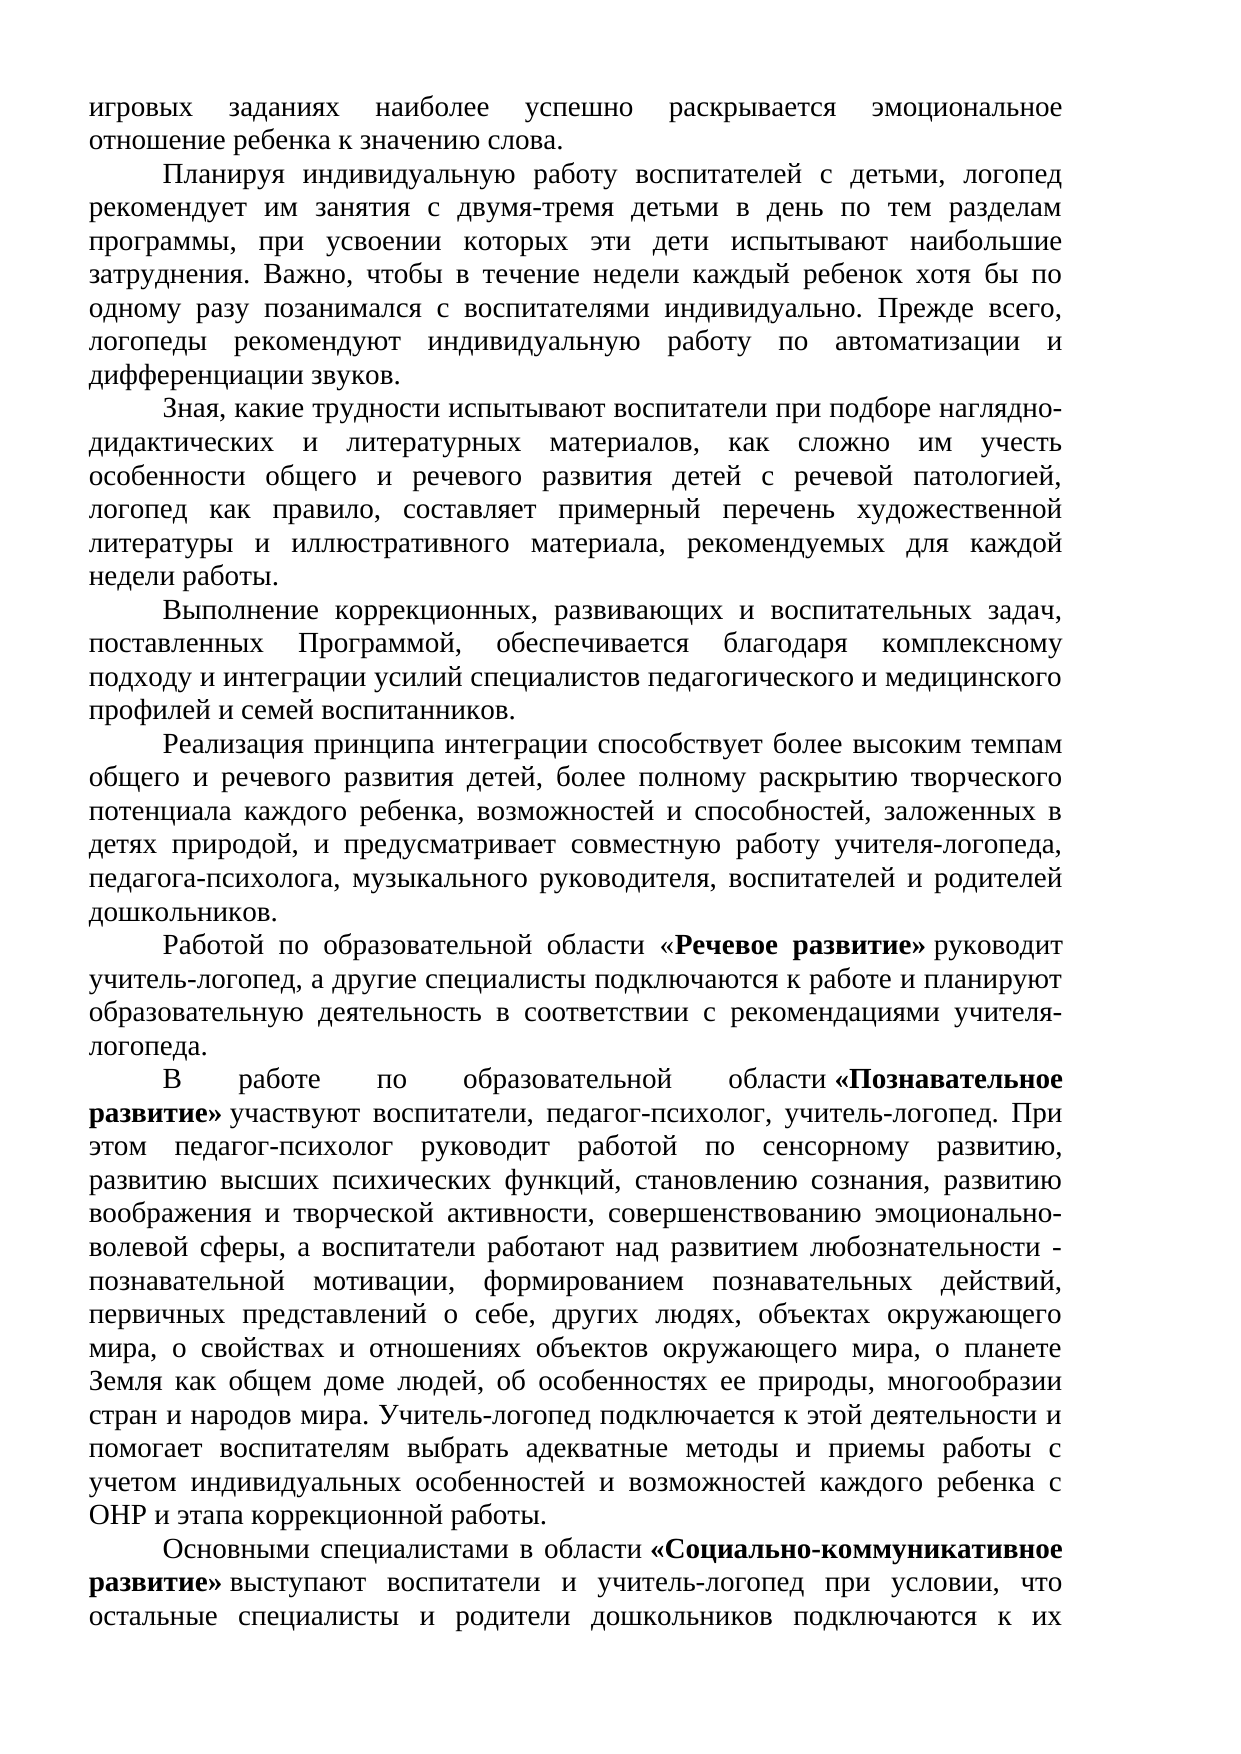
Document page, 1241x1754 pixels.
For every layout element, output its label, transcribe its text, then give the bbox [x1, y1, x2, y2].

text Реализация принципа интеграции способствует более высоким темпам общего и речевого развития детей, более полному раскрытию творческого потенциала каждого ребенка, возможностей и способностей, заложенных в детях природой, и предусматривает совместную работу учителя-логопеда, педагога-психолога, музыкального руководителя, воспитателей и родителей дошкольников. [88, 726, 1063, 927]
text Зная, какие трудности испытывают воспитатели при подборе наглядно-дидактических и литературных материалов, как сложно им учесть особенности общего и речевого развития детей с речевой патологией, логопед как правило, составляет примерный перечень художественной литературы и иллюстративного материала, рекомендуемых для каждой недели работы. [88, 391, 1063, 592]
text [88, 1531, 1063, 1632]
text Выполнение коррекционных, развивающих и воспитательных задач, поставленных Программой, обеспечивается благодаря комплексному подходу и интеграции усилий специалистов педагогического и медицинского профилей и семей воспитанников. [88, 592, 1063, 726]
text Планируя индивидуальную работу воспитателей с детьми, логопед рекомендует им занятия с двумя-тремя детьми в день по тем разделам программы, при усвоении которых эти дети испытывают наибольшие затруднения. Важно, чтобы в течение недели каждый ребенок хотя бы по одному разу позанимался с воспитателями индивидуально. Прежде всего, логопеды рекомендуют индивидуальную работу по автоматизации и дифференциации звуков. [88, 156, 1063, 391]
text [88, 89, 1063, 156]
text В работе по образовательной области «Познавательное развитие» участвуют воспитатели, педагог-психолог, учитель-логопед. При этом педагог-психолог руководит работой по сенсорному развитию, развитию высших психических функций, становлению сознания, развитию воображения и творческой активности, совершенствованию эмоционально-волевой сферы, а воспитатели работают над развитием любознательности - познавательной мотивации, формированием познавательных действий, первичных представлений о себе, других людях, объектах окружающего мира, о свойствах и отношениях объектов окружающего мира, о планете Земля как общем доме людей, об особенностях ее природы, многообразии стран и народов мира. Учитель-логопед подключается к этой деятельности и помогает воспитателям выбрать адекватные методы и приемы работы с учетом индивидуальных особенностей и возможностей каждого ребенка с ОНР и этапа коррекционной работы. [88, 1061, 1063, 1531]
text Работой по образовательной области «Речевое развитие» руководит учитель-логопед, а другие специалисты подключаются к работе и планируют образовательную деятельность в соответствии с рекомендациями учителя-логопеда. [88, 927, 1063, 1061]
